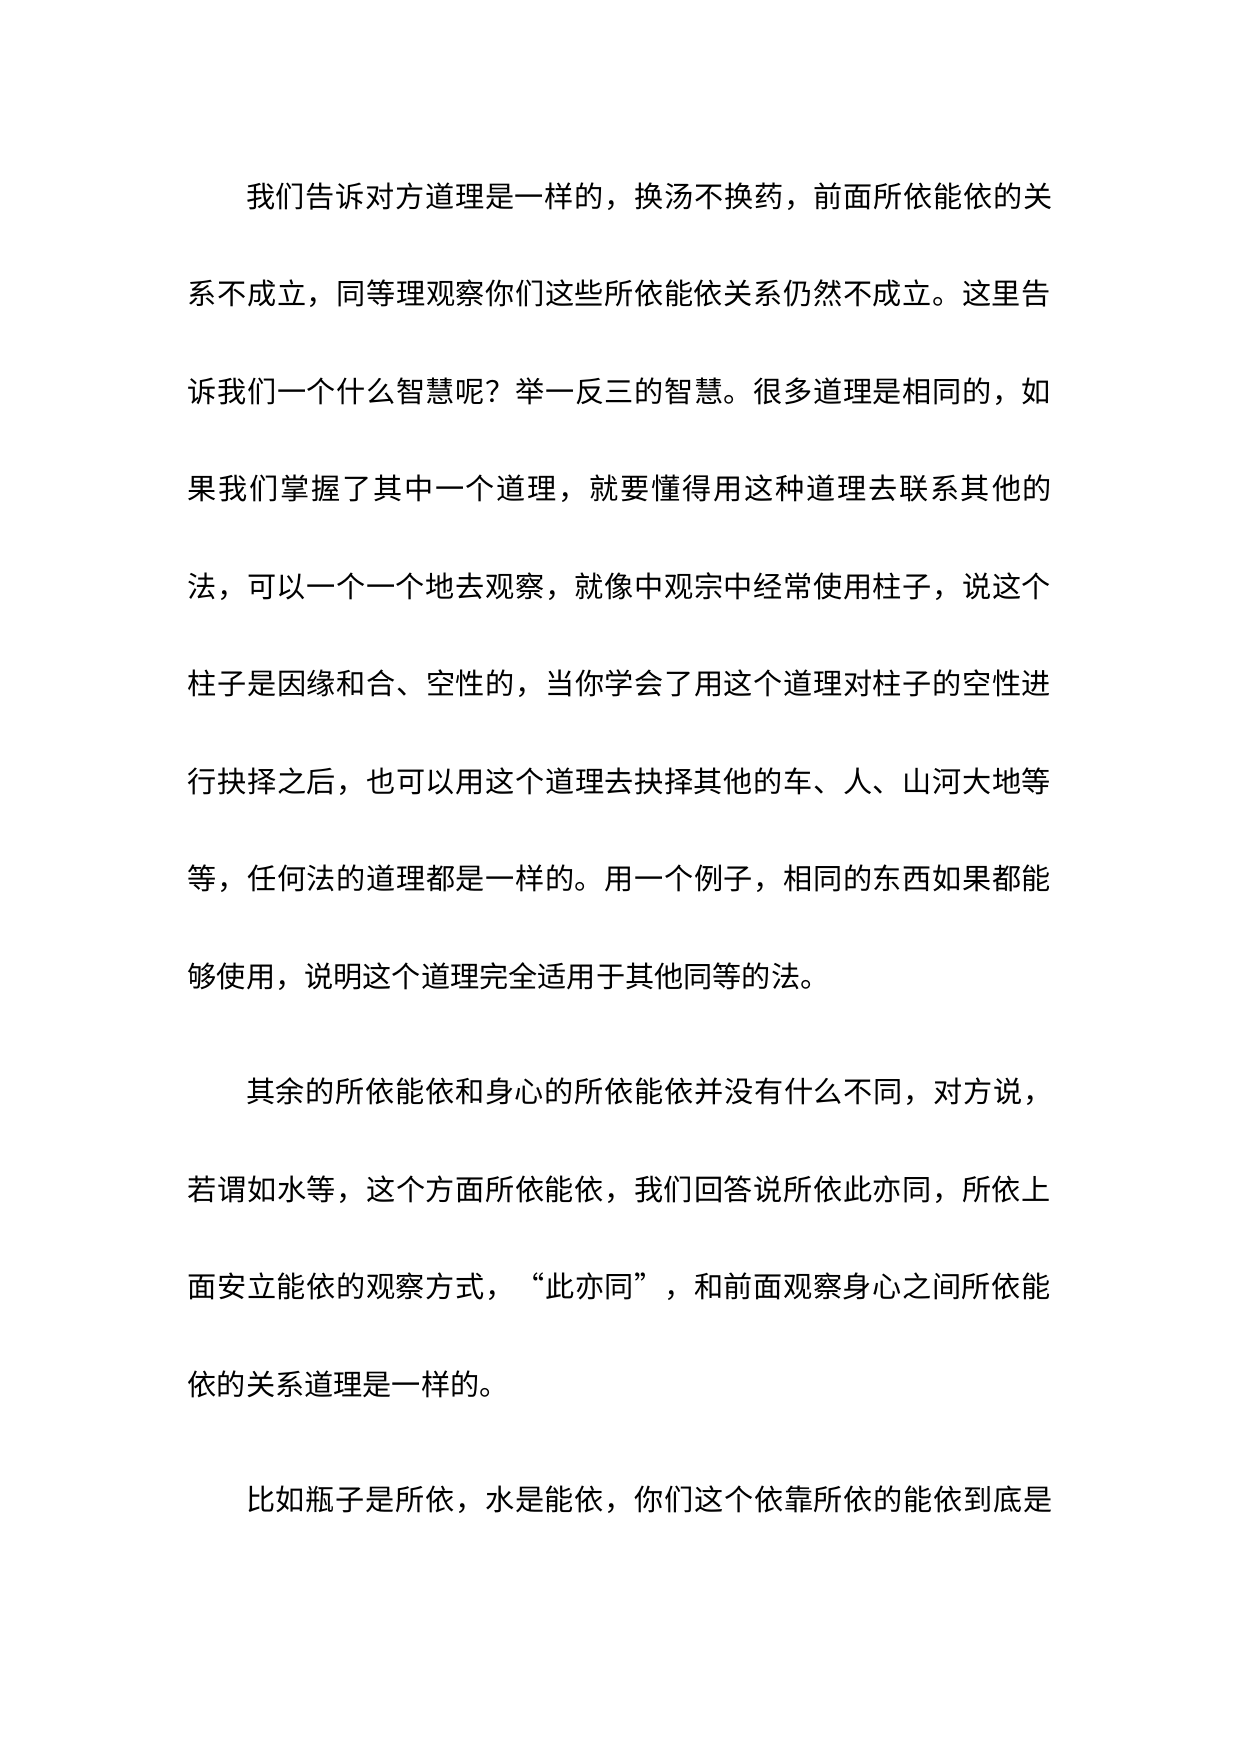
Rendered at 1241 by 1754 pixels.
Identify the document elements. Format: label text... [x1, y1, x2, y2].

text 我们告诉对方道理是一样的，换汤不换药，前面所依能依的关系不成立，同等理观察你们这些所依能依关系仍然不成立。这里告诉我们一个什么智慧呢？举一反三的智慧。很多道理是相同的，如果我们掌握了其中一个道理，就要懂得用这种道理去联系其他的法，可以一个一个地去观察，就像中观宗中经常使用柱子，说这个柱子是因缘和合、空性的，当你学会了用这个道理对柱子的空性进行抉择之后，也可以用这个道理去抉择其他的车、人、山河大地等等，任何法的道理都是一样的。用一个例子，相同的东西如果都能够使用，说明这个道理完全适用于其他同等的法。 [187, 162, 1053, 1007]
text 其余的所依能依和身心的所依能依并没有什么不同，对方说，若谓如水等，这个方面所依能依，我们回答说所依此亦同，所依上面安立能依的观察方式，“此亦同”，和前面观察身心之间所依能依的关系道理是一样的。 [187, 1057, 1053, 1415]
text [187, 1465, 1053, 1530]
